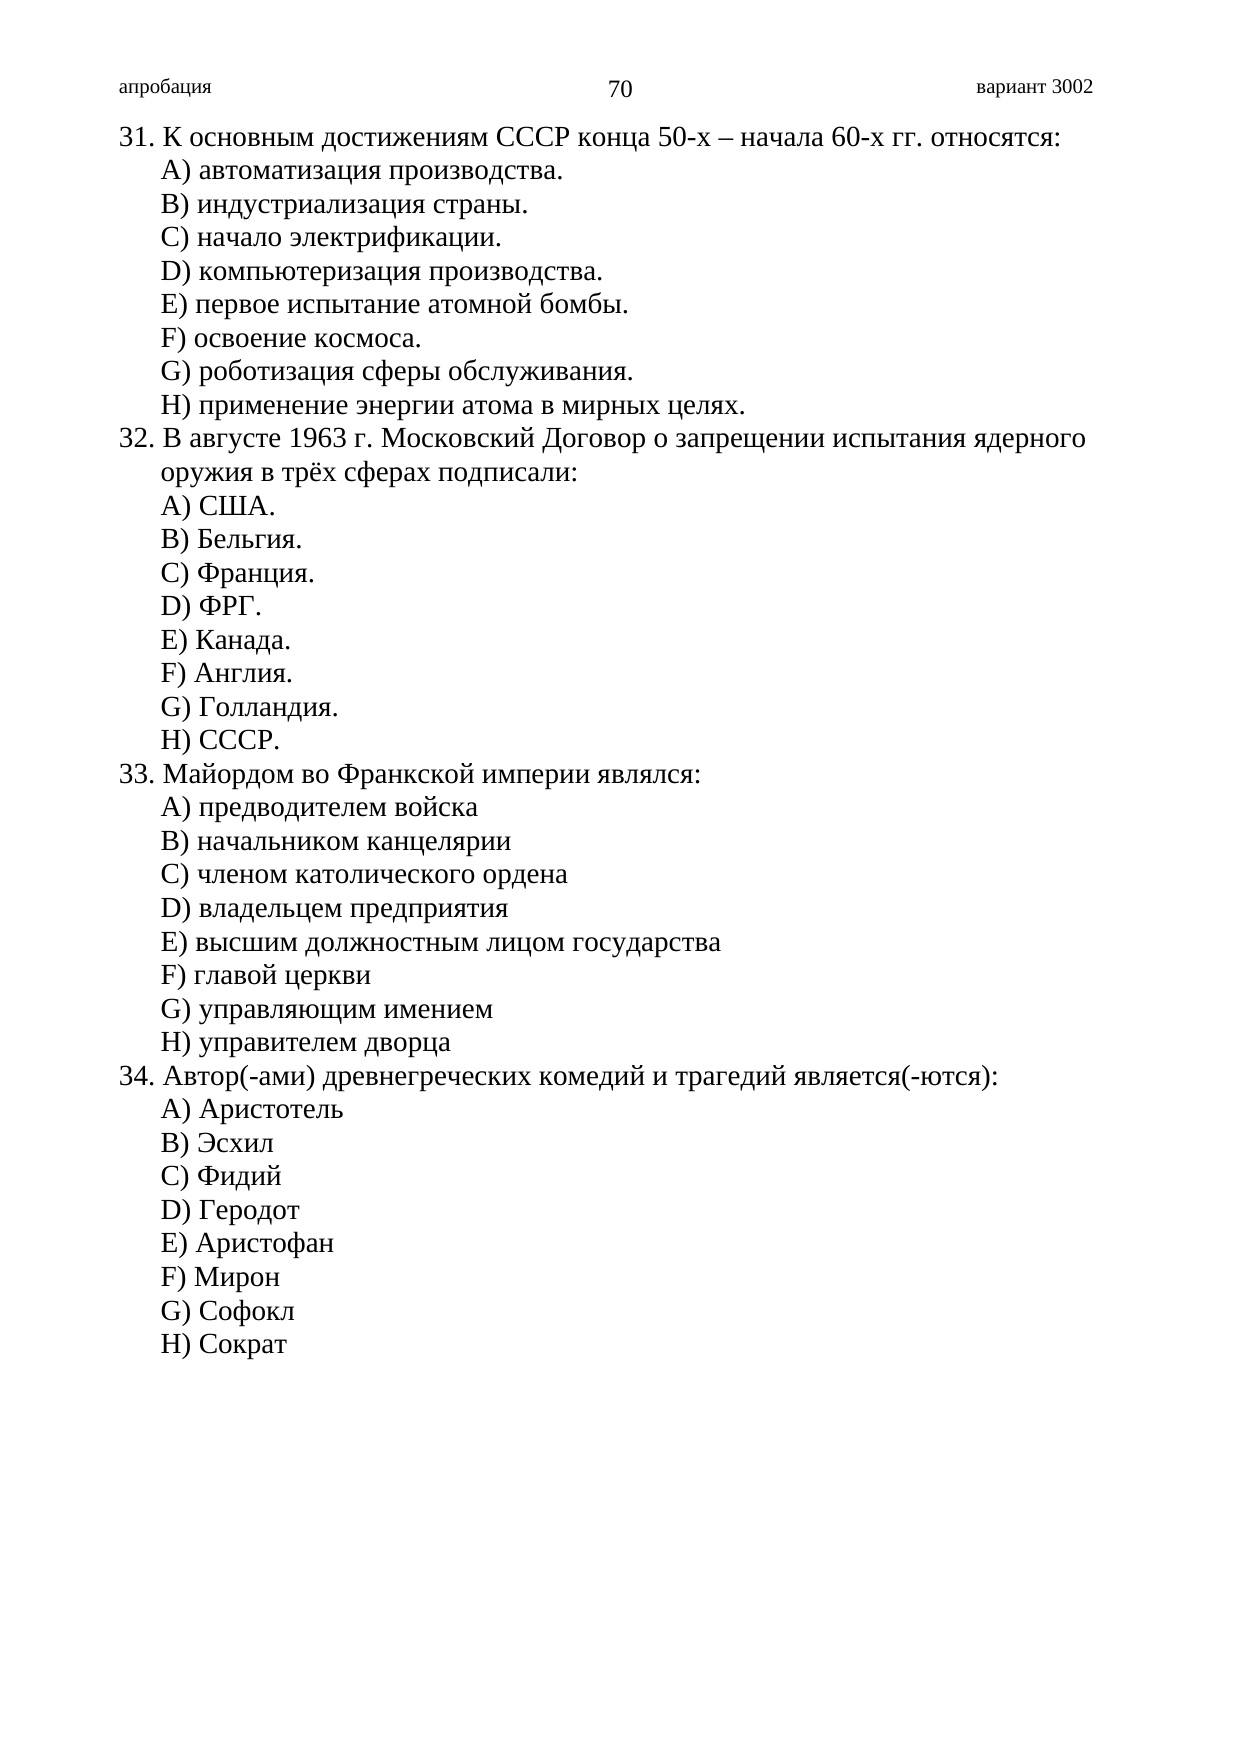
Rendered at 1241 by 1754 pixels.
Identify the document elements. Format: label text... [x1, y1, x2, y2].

table_cell 33. Майордом во Франкской империи являлся: A) предводителем войска B) начальником канцелярии C) членом католического ордена D) владельцем предприятия E) высшим должностным лицом государства F) главой церкви G) управляющим имением H) управителем дворца [108, 756, 1112, 1058]
table_cell 34. Автор(-ами) древнегреческих комедий и трагедий является(-ются): A) Аристотель B) Эсхил C) Фидий D) Геродот E) Аристофан F) Мирон G) Софокл H) Сократ [108, 1058, 1112, 1360]
table_cell 31. К основным достижениям СССР конца 50-х – начала 60-х гг. относятся: A) автоматизация производства. B) индустриализация страны. C) начало электрификации. D) компьютеризация производства. E) первое испытание атомной бомбы. F) освоение космоса. G) роботизация сферы обслуживания. H) применение энергии атома в мирных целях. [108, 119, 1112, 421]
table_cell 32. В августе 1963 г. Московский Договор о запрещении испытания ядерного оружия в трёх сферах подписали: A) США. B) Бельгия. C) Франция. D) ФРГ. E) Канада. F) Англия. G) Голландия. H) СССР. [108, 421, 1112, 756]
